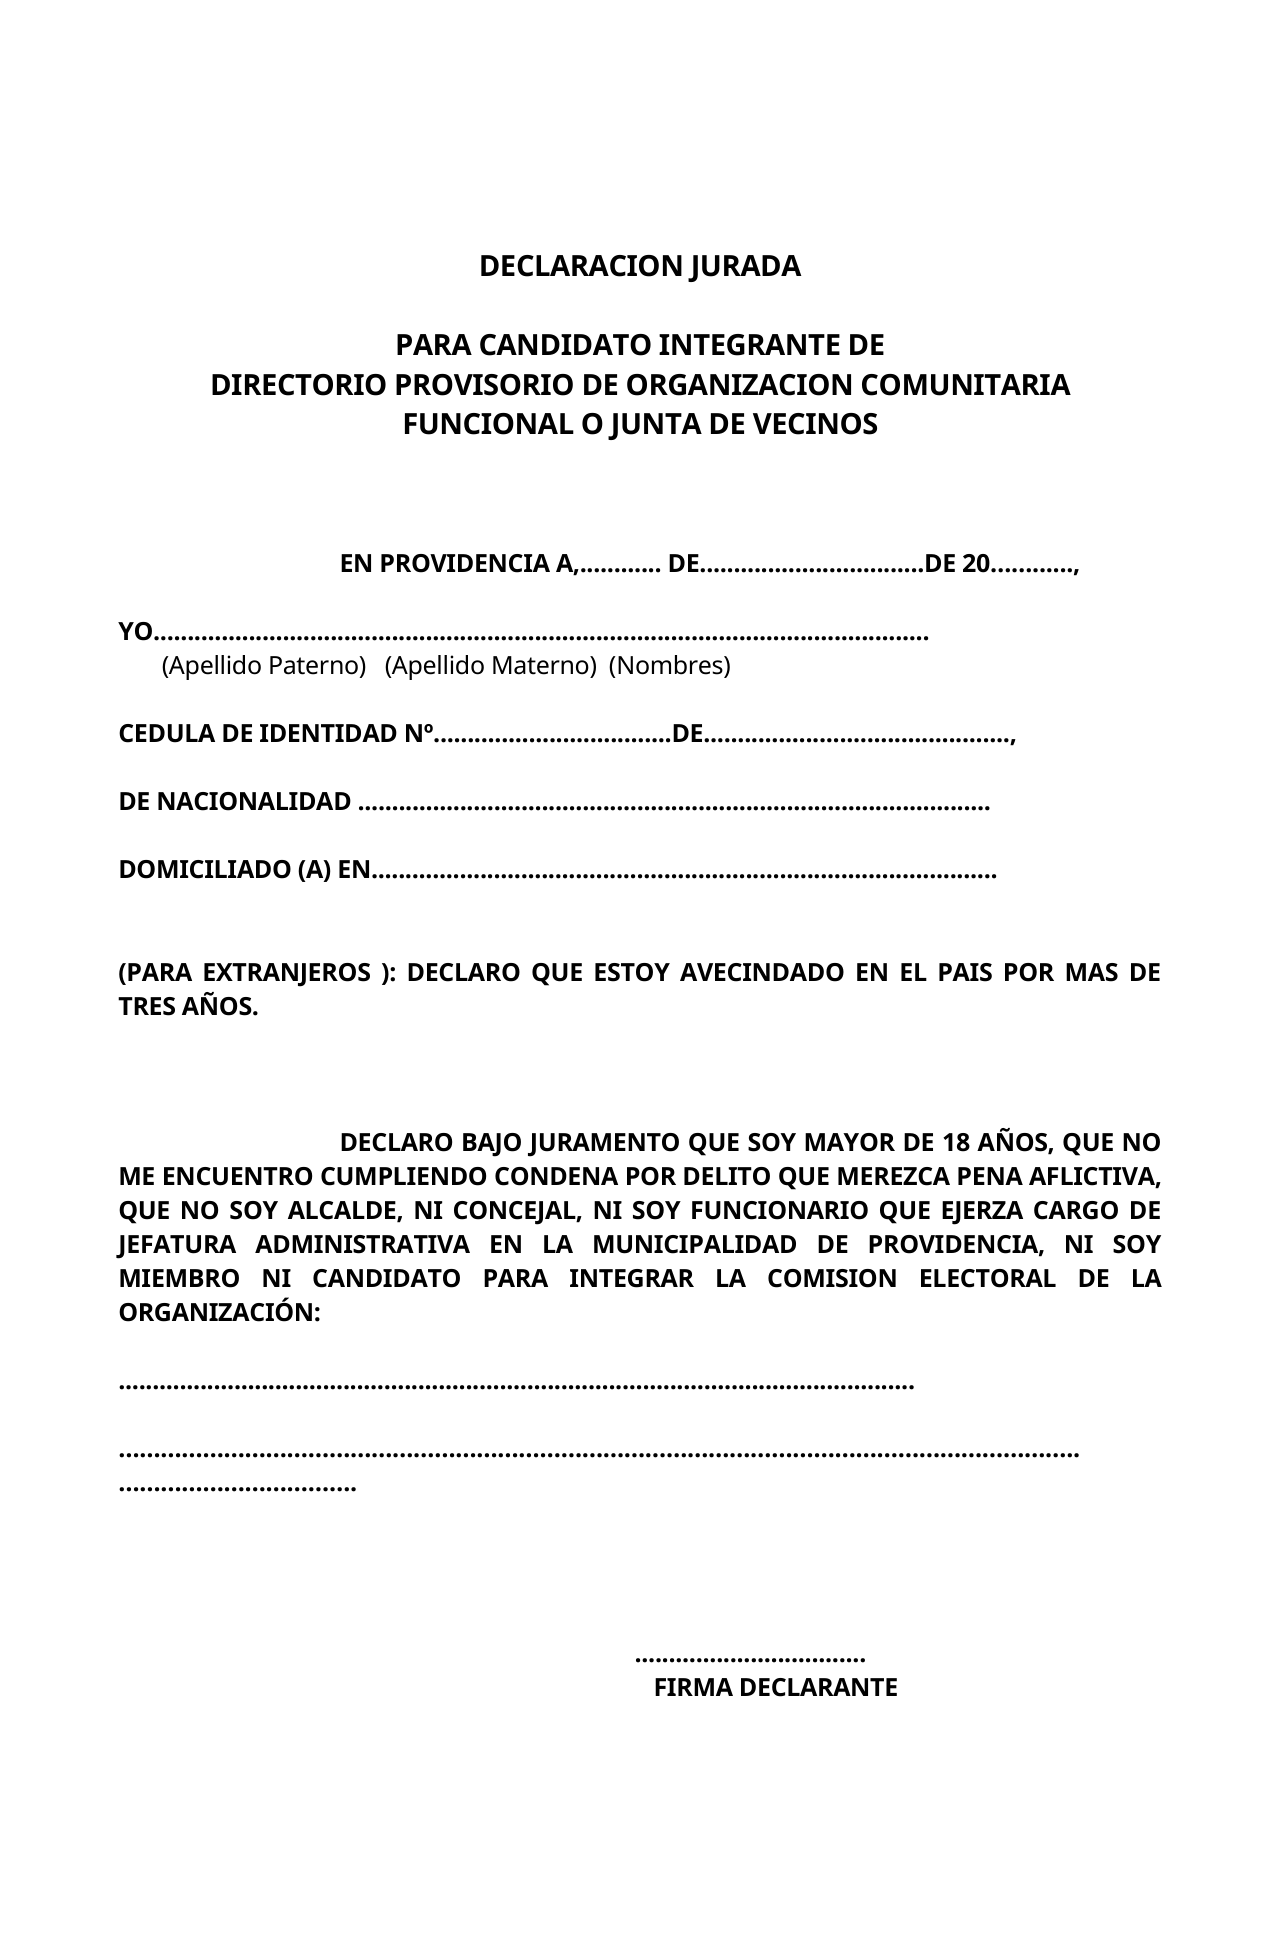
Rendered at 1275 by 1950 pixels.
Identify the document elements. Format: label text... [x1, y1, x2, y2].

text FIRMA DECLARANTE [118, 1669, 1162, 1703]
text PARA CANDIDATO INTEGRANTE DE [118, 324, 1162, 364]
text EN PROVIDENCIA A,............ DE.................................DE 20……......, [118, 545, 1162, 579]
text ………………………………………………………………………………………………………………………..……………………………. [118, 1431, 1162, 1499]
text DIRECTORIO PROVISORIO DE ORGANIZACION COMUNITARIA [118, 364, 1162, 403]
text DOMICILIADO (A) EN............................................................................................ [118, 852, 1162, 886]
text FUNCIONAL O JUNTA DE VECINOS [118, 403, 1162, 443]
text DE NACIONALIDAD ............................................................................................. [118, 784, 1162, 818]
text CEDULA DE IDENTIDAD Nº...................................DE............................................., [118, 716, 1162, 750]
text YO.................................................................................................................. [118, 613, 1162, 648]
text DECLARACION JURADA [118, 245, 1162, 284]
text .................................. [118, 1635, 1162, 1669]
text DECLARO BAJO JURAMENTO QUE SOY MAYOR DE 18 AÑOS, QUE NO ME ENCUENTRO CUMPLIENDO CONDENA POR DELITO QUE MEREZCA PENA AFLICTIVA, QUE NO SOY ALCALDE, NI CONCEJAL, NI SOY FUNCIONARIO QUE EJERZA CARGO DE JEFATURA ADMINISTRATIVA EN LA MUNICIPALIDAD DE PROVIDENCIA, NI SOY MIEMBRO NI CANDIDATO PARA INTEGRAR LA COMISION ELECTORAL DE LA ORGANIZACIÓN: [118, 1124, 1162, 1329]
text ..................................................................................................................... [118, 1363, 1162, 1397]
text (PARA EXTRANJEROS ): DECLARO QUE ESTOY AVECINDADO EN EL PAIS POR MAS DE TRES AÑOS. [118, 954, 1162, 1022]
text (Apellido Paterno) (Apellido Materno) (Nombres) [118, 648, 1162, 682]
